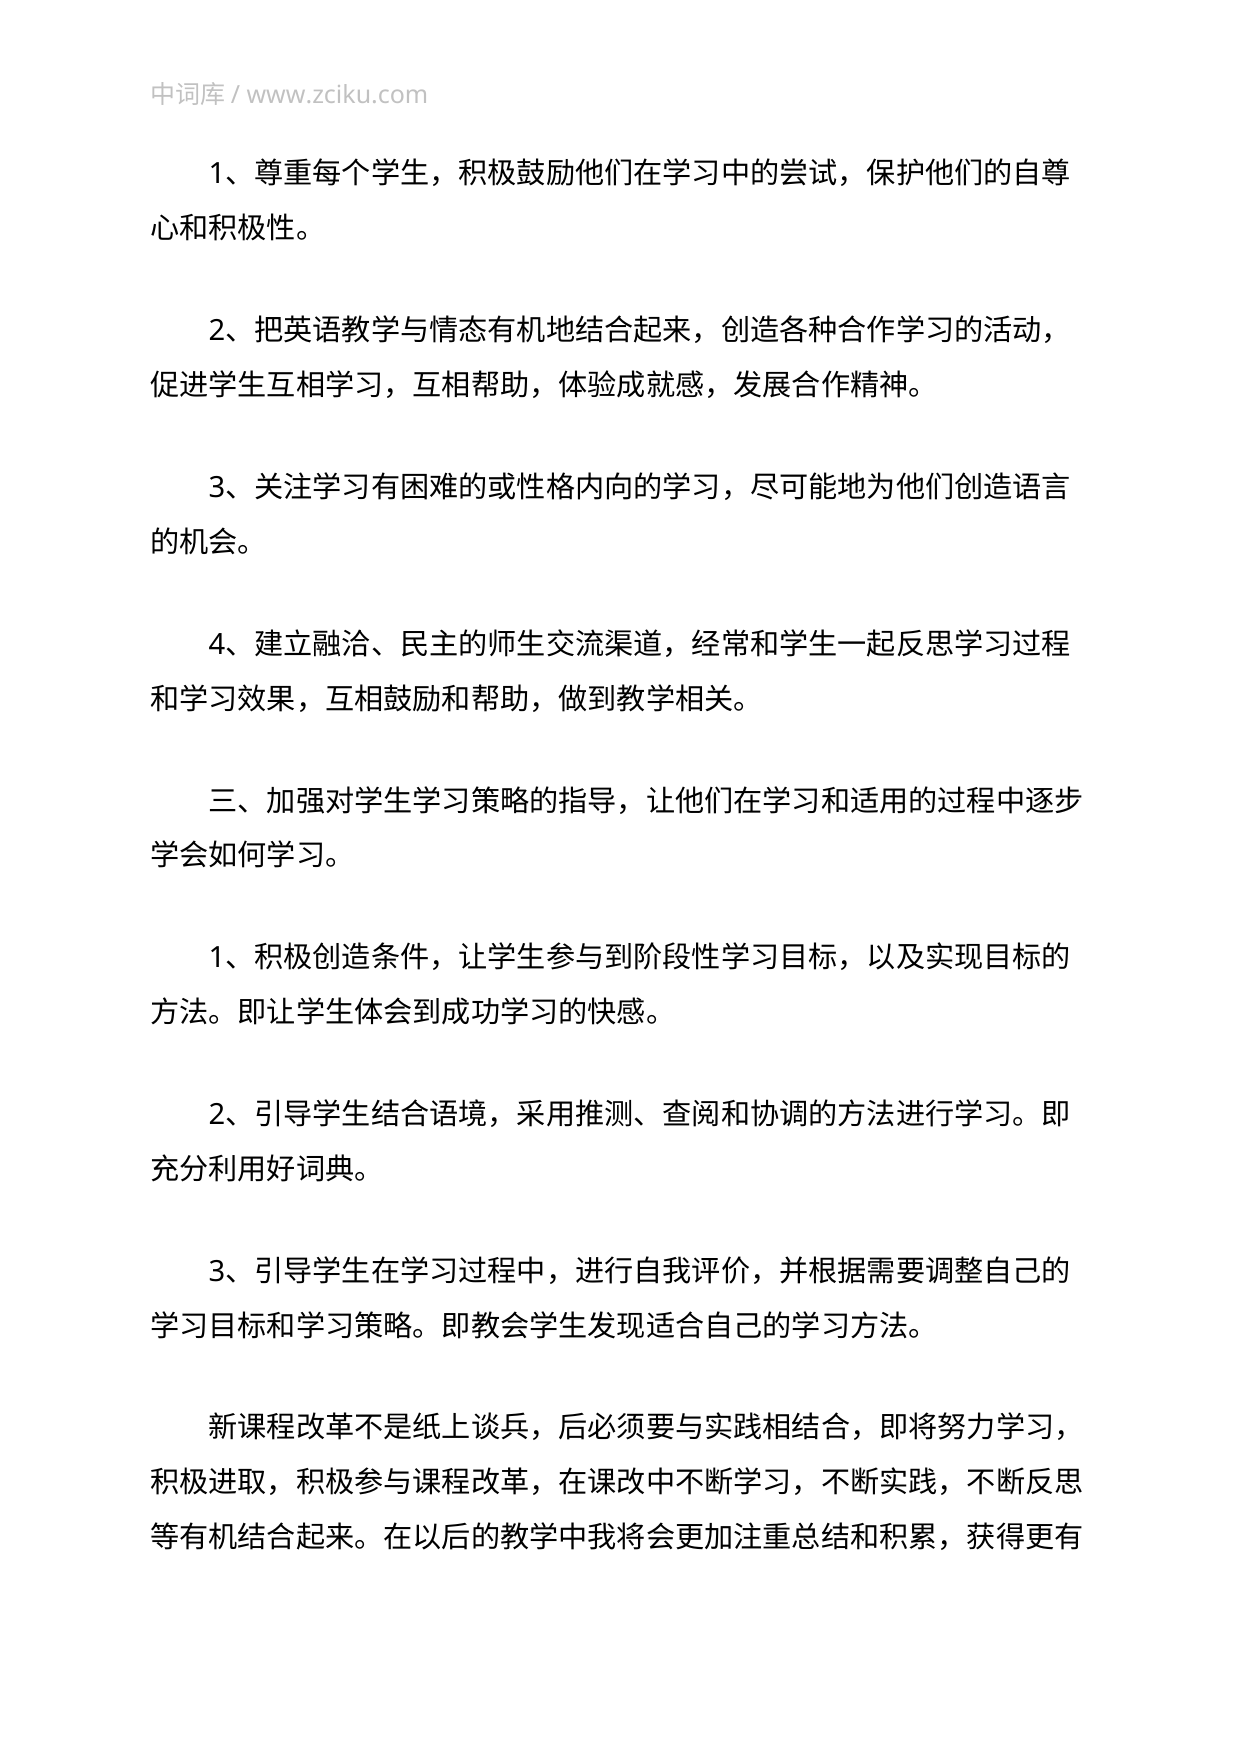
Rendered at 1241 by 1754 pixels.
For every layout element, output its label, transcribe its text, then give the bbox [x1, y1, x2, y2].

text 4、建立融洽、民主的师生交流渠道，经常和学生一起反思学习过程和学习效果，互相鼓励和帮助，做到教学相关。 [150, 620, 1090, 718]
text 1、尊重每个学生，积极鼓励他们在学习中的尝试，保护他们的自尊心和积极性。 [150, 150, 1090, 247]
text 1、积极创造条件，让学生参与到阶段性学习目标，以及实现目标的方法。即让学生体会到成功学习的快感。 [150, 934, 1090, 1031]
text 2、把英语教学与情态有机地结合起来，创造各种合作学习的活动，促进学生互相学习，互相帮助，体验成就感，发展合作精神。 [150, 307, 1090, 404]
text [150, 1404, 1090, 1556]
text 2、引导学生结合语境，采用推测、查阅和协调的方法进行学习。即充分利用好词典。 [150, 1091, 1090, 1188]
text 3、关注学习有困难的或性格内向的学习，尽可能地为他们创造语言的机会。 [150, 463, 1090, 561]
text 三、加强对学生学习策略的指导，让他们在学习和适用的过程中逐步学会如何学习。 [150, 777, 1090, 874]
text 3、引导学生在学习过程中，进行自我评价，并根据需要调整自己的学习目标和学习策略。即教会学生发现适合自己的学习方法。 [150, 1247, 1090, 1344]
